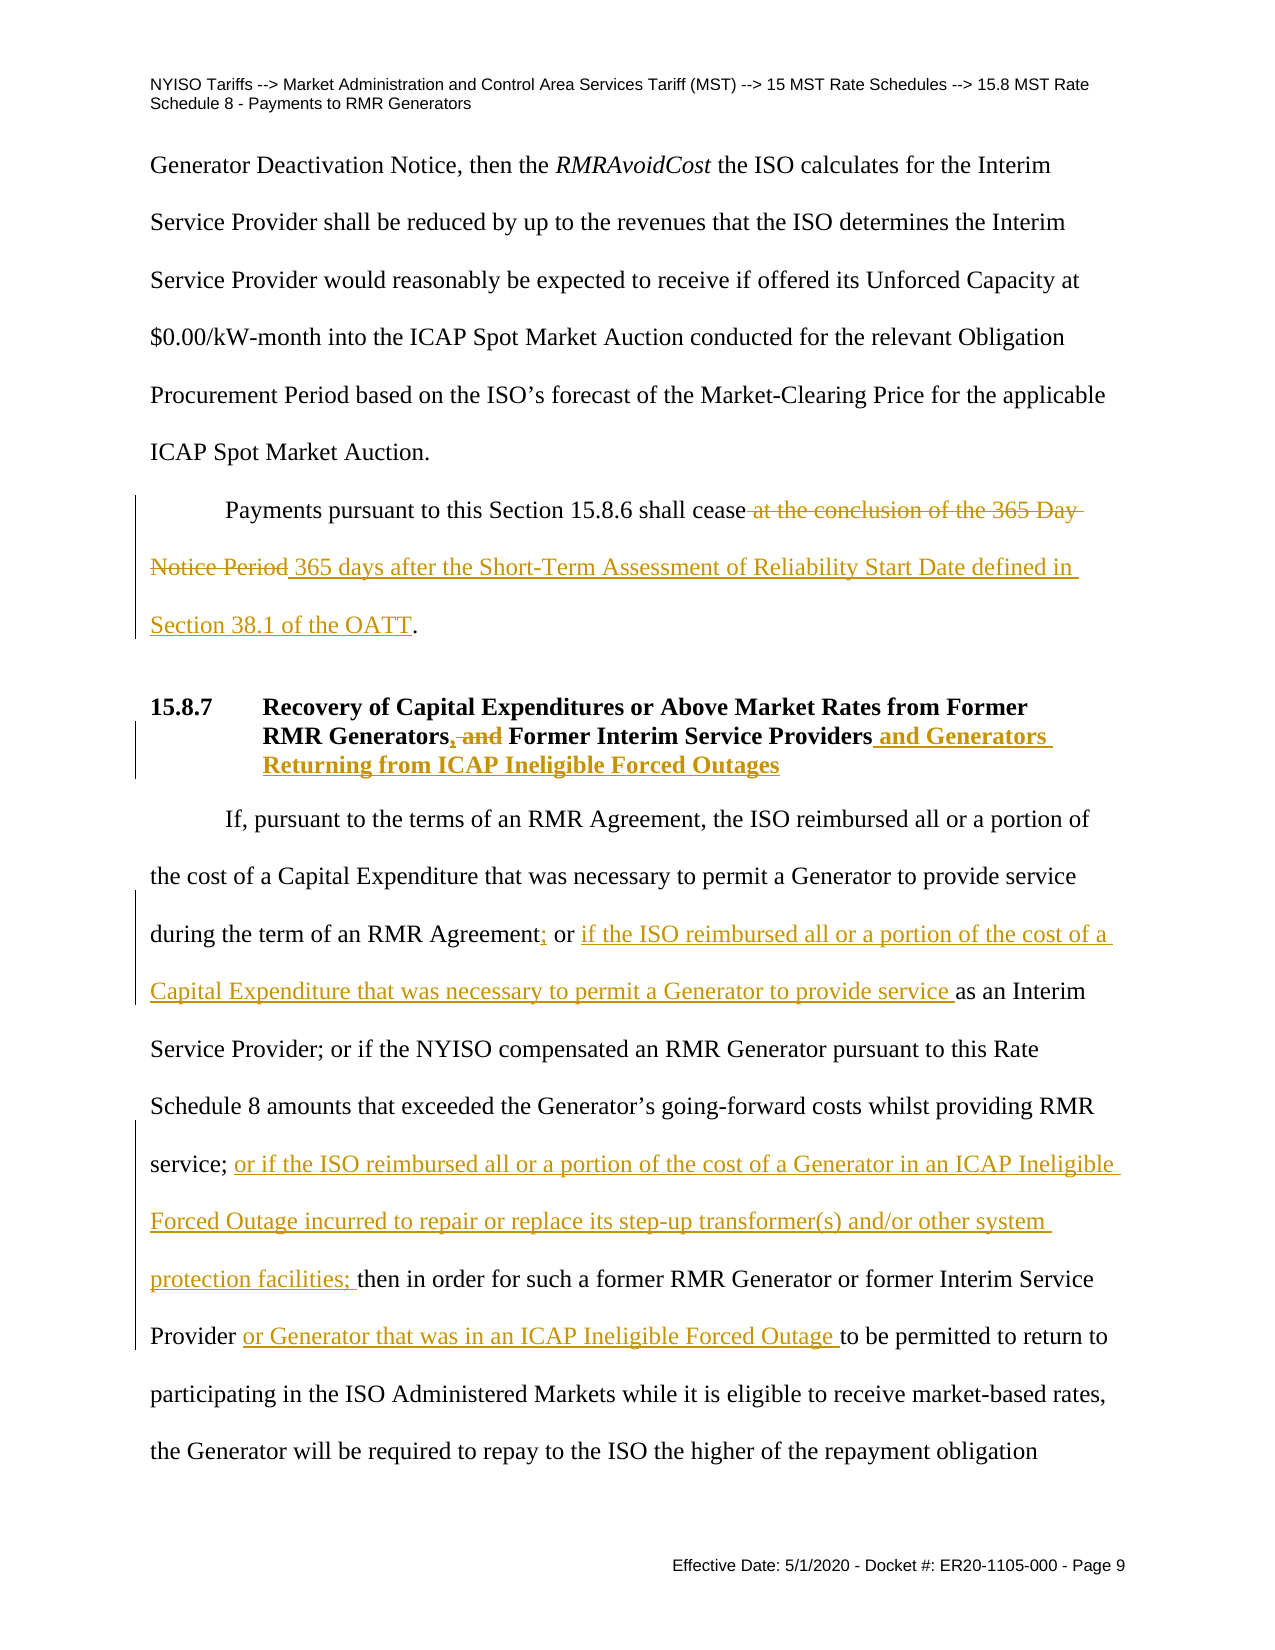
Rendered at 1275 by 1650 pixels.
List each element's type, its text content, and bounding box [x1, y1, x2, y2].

subtitle 15.8.7 Recovery of Capital Expenditures or Above Market Rates from Former RMR Generators Former Interim Service Providers [150, 692, 1059, 779]
text Payments pursuant to this Section 15.8.6 shall cease. [150, 495, 1125, 639]
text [150, 150, 1125, 466]
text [150, 804, 1125, 1465]
